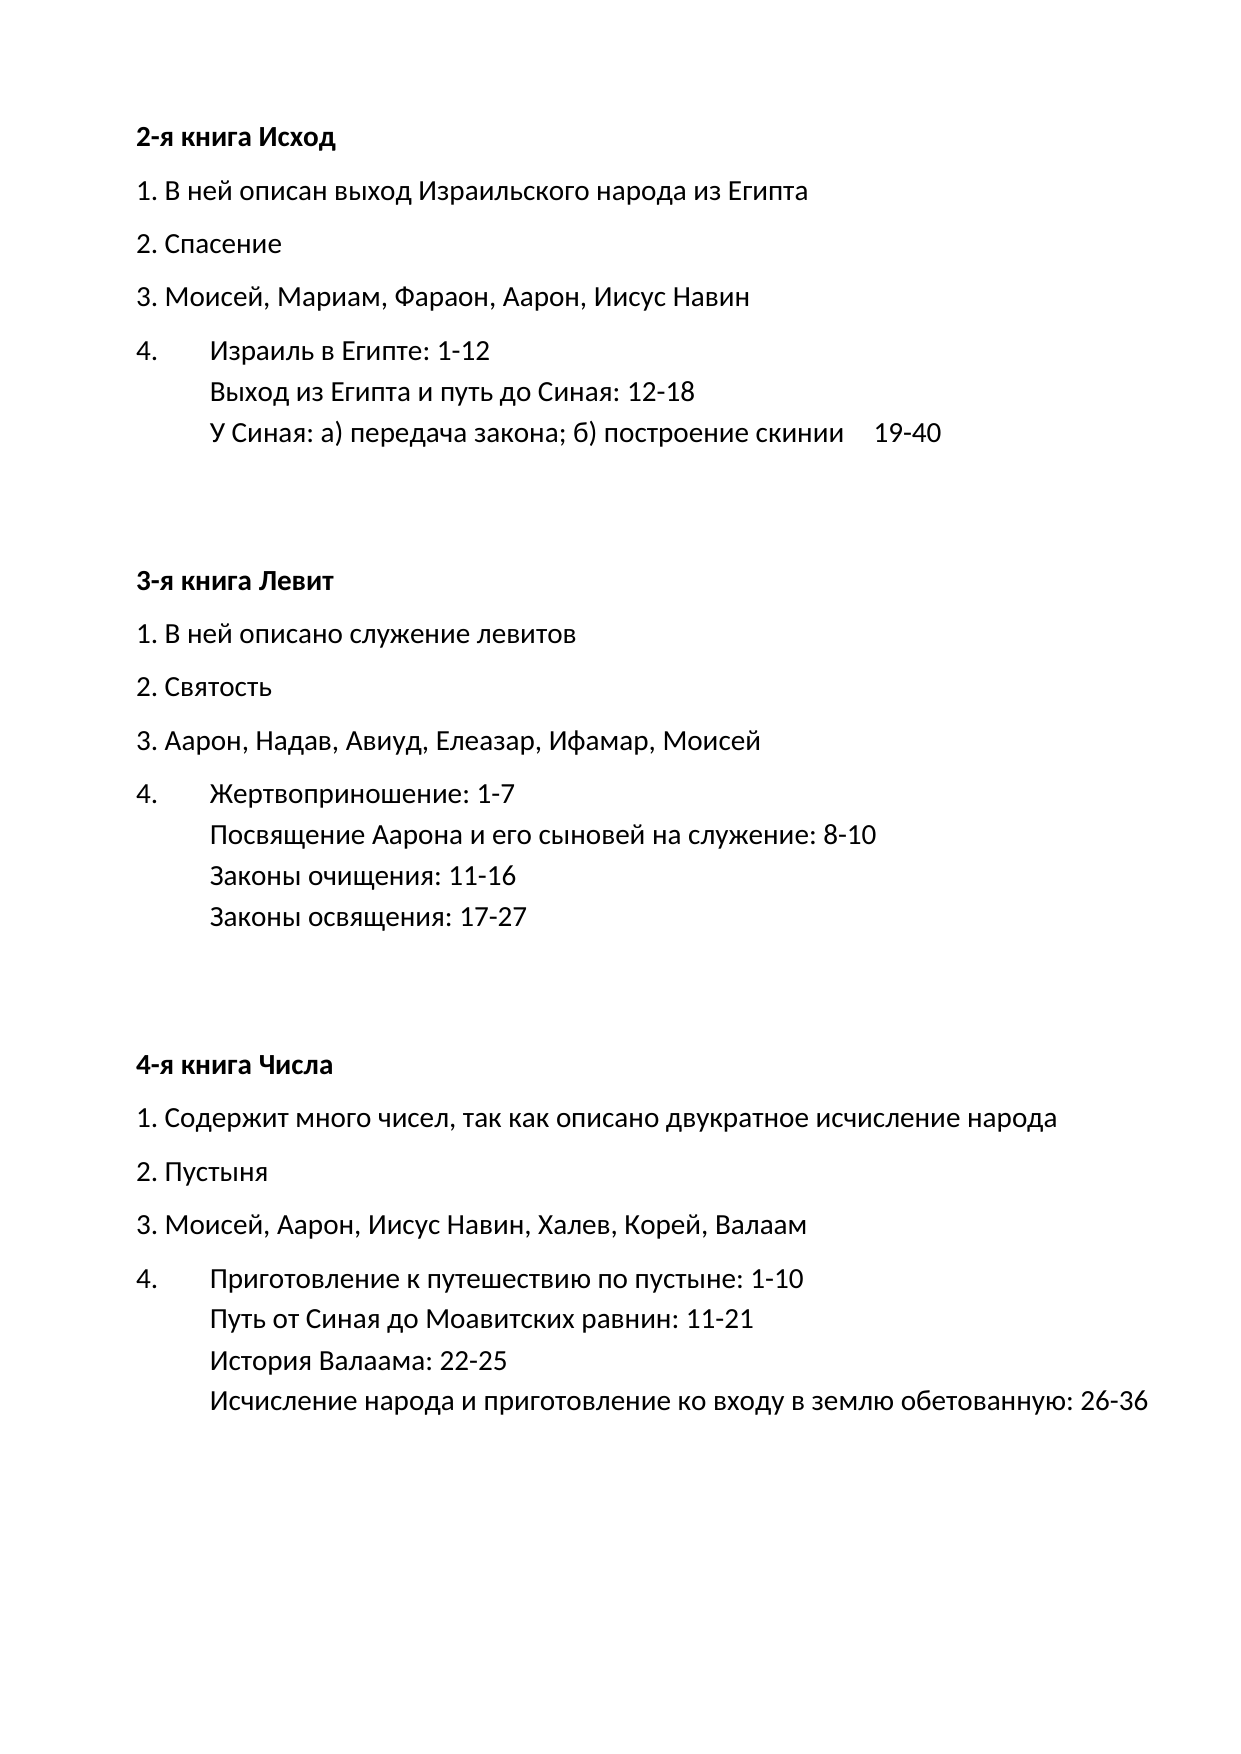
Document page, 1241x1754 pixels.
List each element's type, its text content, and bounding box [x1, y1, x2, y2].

text У Синая: а) передача закона; б) построение скинии 19-40 [136, 414, 1152, 449]
text 1. В ней описано служение левитов [136, 615, 1152, 651]
text Исчисление народа и приготовление ко входу в землю обетованную: 26-36 [136, 1382, 1152, 1418]
text Законы очищения: 11-16 [136, 857, 1152, 893]
text 2. Пустыня [136, 1153, 1152, 1188]
text Выход из Египта и путь до Синая: 12-18 [136, 373, 1152, 408]
text История Валаама: 22-25 [136, 1342, 1152, 1377]
text 3. Моисей, Мариам, Фараон, Аарон, Иисус Навин [136, 278, 1152, 314]
text 1. Содержит много чисел, так как описано двукратное исчисление народа [136, 1099, 1152, 1135]
text 3. Моисей, Аарон, Иисус Навин, Халев, Корей, Валаам [136, 1206, 1152, 1242]
text Посвящение Аарона и его сыновей на служение: 8-10 [136, 816, 1152, 852]
text 2-я книга Исход [136, 118, 1152, 154]
text Путь от Синая до Моавитских равнин: 11-21 [136, 1301, 1152, 1336]
text 2. Святость [136, 668, 1152, 704]
text 4-я книга Числа [136, 1046, 1152, 1082]
text Законы освящения: 17-27 [136, 898, 1152, 934]
text 4. Израиль в Египте: 1-12 [136, 332, 1152, 367]
text 4. Жертвоприношение: 1-7 [136, 775, 1152, 811]
text 3-я книга Левит [136, 562, 1152, 597]
text 2. Спасение [136, 225, 1152, 261]
text 4. Приготовление к путешествию по пустыне: 1-10 [136, 1260, 1152, 1295]
text 1. В ней описан выход Израильского народа из Египта [136, 172, 1152, 207]
text 3. Аарон, Надав, Авиуд, Елеазар, Ифамар, Моисей [136, 722, 1152, 757]
